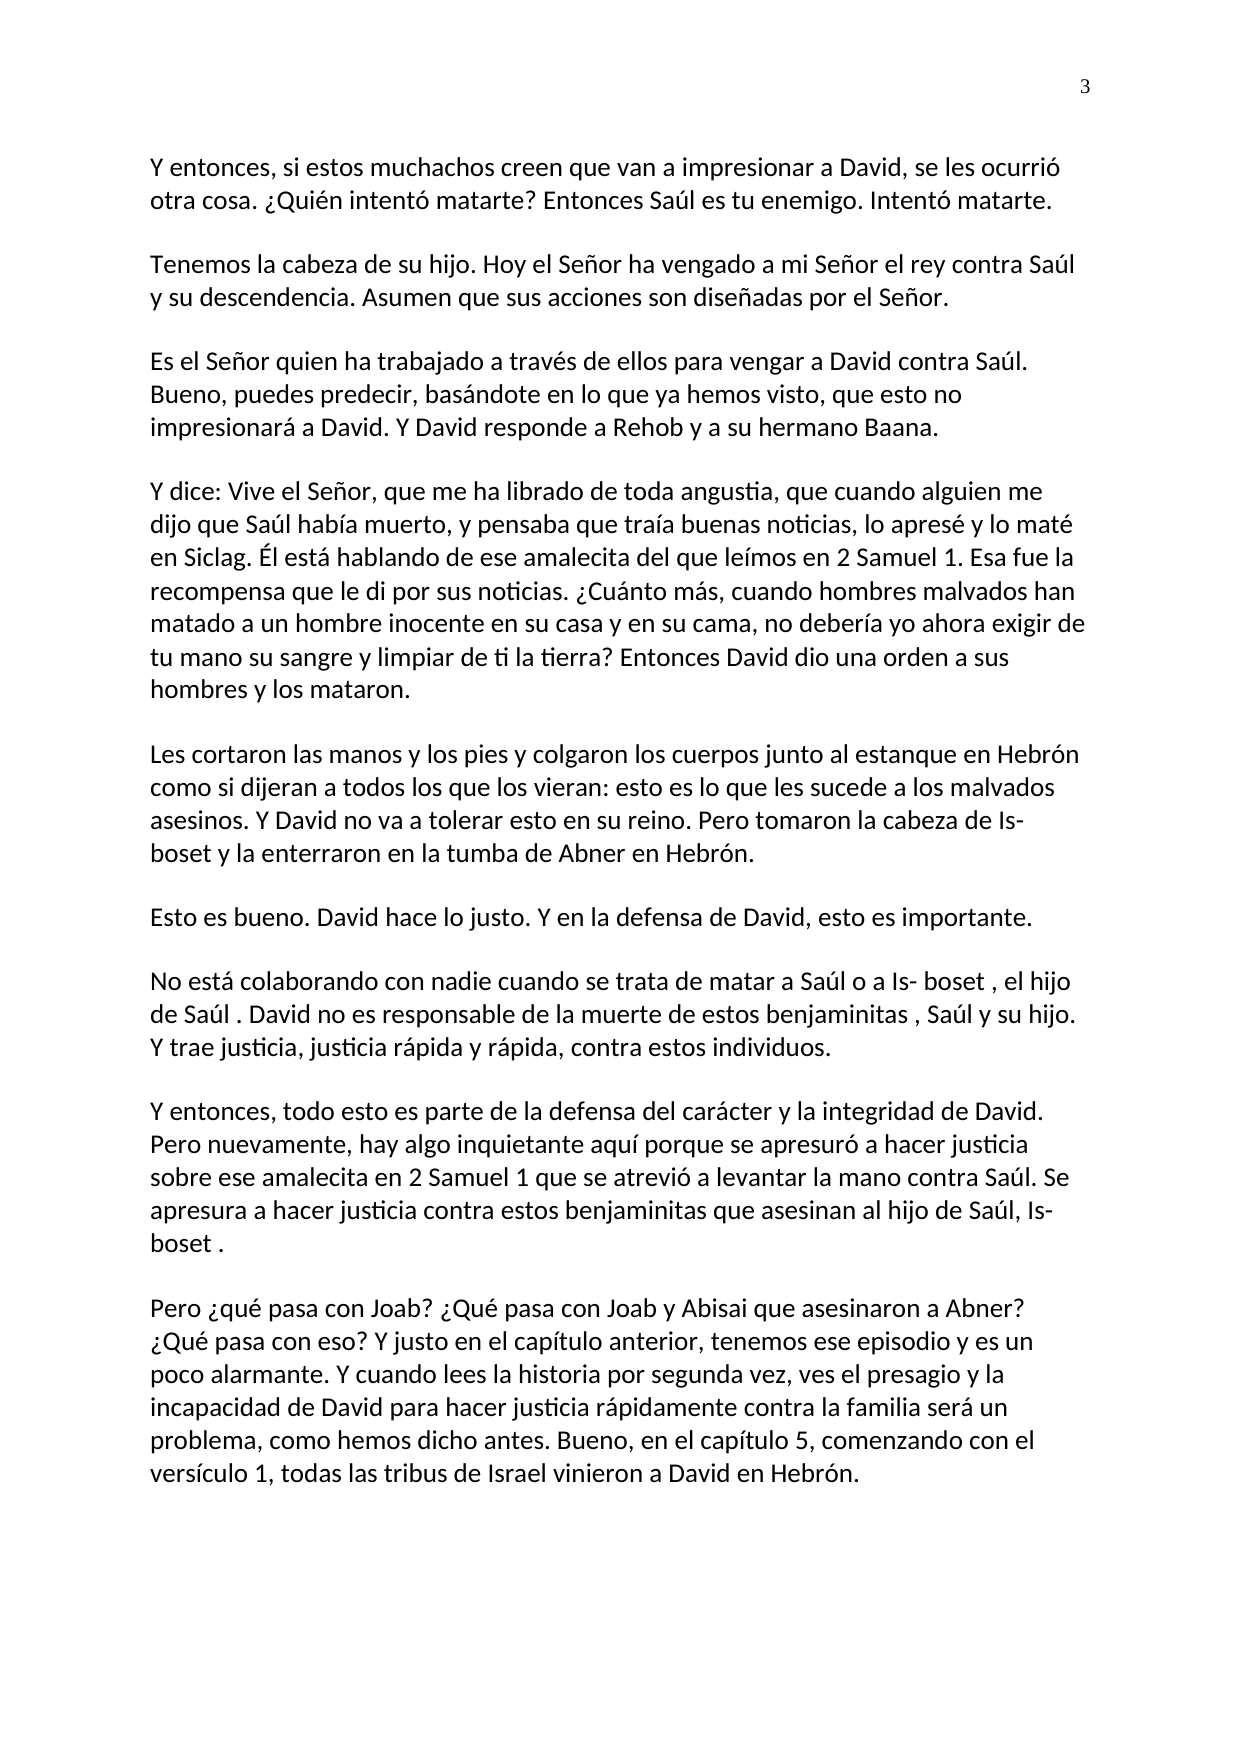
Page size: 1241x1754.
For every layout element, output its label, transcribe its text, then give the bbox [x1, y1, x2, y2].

text Les cortaron las manos y los pies y colgaron los cuerpos junto al estanque en Hebrón como si dijeran a todos los que los vieran: esto es lo que les sucede a los malvados asesinos. Y David no va a tolerar esto en su reino. Pero tomaron la cabeza de Is- boset y la enterraron en la tumba de Abner en Hebrón. [150, 737, 1090, 869]
text Pero ¿qué pasa con Joab? ¿Qué pasa con Joab y Abisai que asesinaron a Abner? ¿Qué pasa con eso? Y justo en el capítulo anterior, tenemos ese episodio y es un poco alarmante. Y cuando lees la historia por segunda vez, ves el presagio y la incapacidad de David para hacer justicia rápidamente contra la familia será un problema, como hemos dicho antes. Bueno, en el capítulo 5, comenzando con el versículo 1, todas las tribus de Israel vinieron a David en Hebrón. [150, 1291, 1090, 1489]
text Y entonces, todo esto es parte de la defensa del carácter y la integridad de David. Pero nuevamente, hay algo inquietante aquí porque se apresuró a hacer justicia sobre ese amalecita en 2 Samuel 1 que se atrevió a levantar la mano contra Saúl. Se apresura a hacer justicia contra estos benjaminitas que asesinan al hijo de Saúl, Is- boset . [150, 1094, 1090, 1259]
text Es el Señor quien ha trabajado a través de ellos para vengar a David contra Saúl. Bueno, puedes predecir, basándote en lo que ya hemos visto, que esto no impresionará a David. Y David responde a Rehob y a su hermano Baana. [150, 344, 1090, 443]
text Tenemos la cabeza de su hijo. Hoy el Señor ha vengado a mi Señor el rey contra Saúl y su descendencia. Asumen que sus acciones son diseñadas por el Señor. [150, 247, 1090, 313]
text Y dice: Vive el Señor, que me ha librado de toda angustia, que cuando alguien me dijo que Saúl había muerto, y pensaba que traía buenas noticias, lo apresé y lo maté en Siclag. Él está hablando de ese amalecita del que leímos en 2 Samuel 1. Esa fue la recompensa que le di por sus noticias. ¿Cuánto más, cuando hombres malvados han matado a un hombre inocente en su casa y en su cama, no debería yo ahora exigir de tu mano su sangre y limpiar de ti la tierra? Entonces David dio una orden a sus hombres y los mataron. [150, 474, 1090, 706]
text Y entonces, si estos muchachos creen que van a impresionar a David, se les ocurrió otra cosa. ¿Quién intentó matarte? Entonces Saúl es tu enemigo. Intentó matarte. [150, 150, 1090, 216]
text No está colaborando con nadie cuando se trata de matar a Saúl o a Is- boset , el hijo de Saúl . David no es responsable de la muerte de estos benjaminitas , Saúl y su hijo. Y trae justicia, justicia rápida y rápida, contra estos individuos. [150, 964, 1090, 1063]
text Esto es bueno. David hace lo justo. Y en la defensa de David, esto es importante. [150, 900, 1090, 933]
